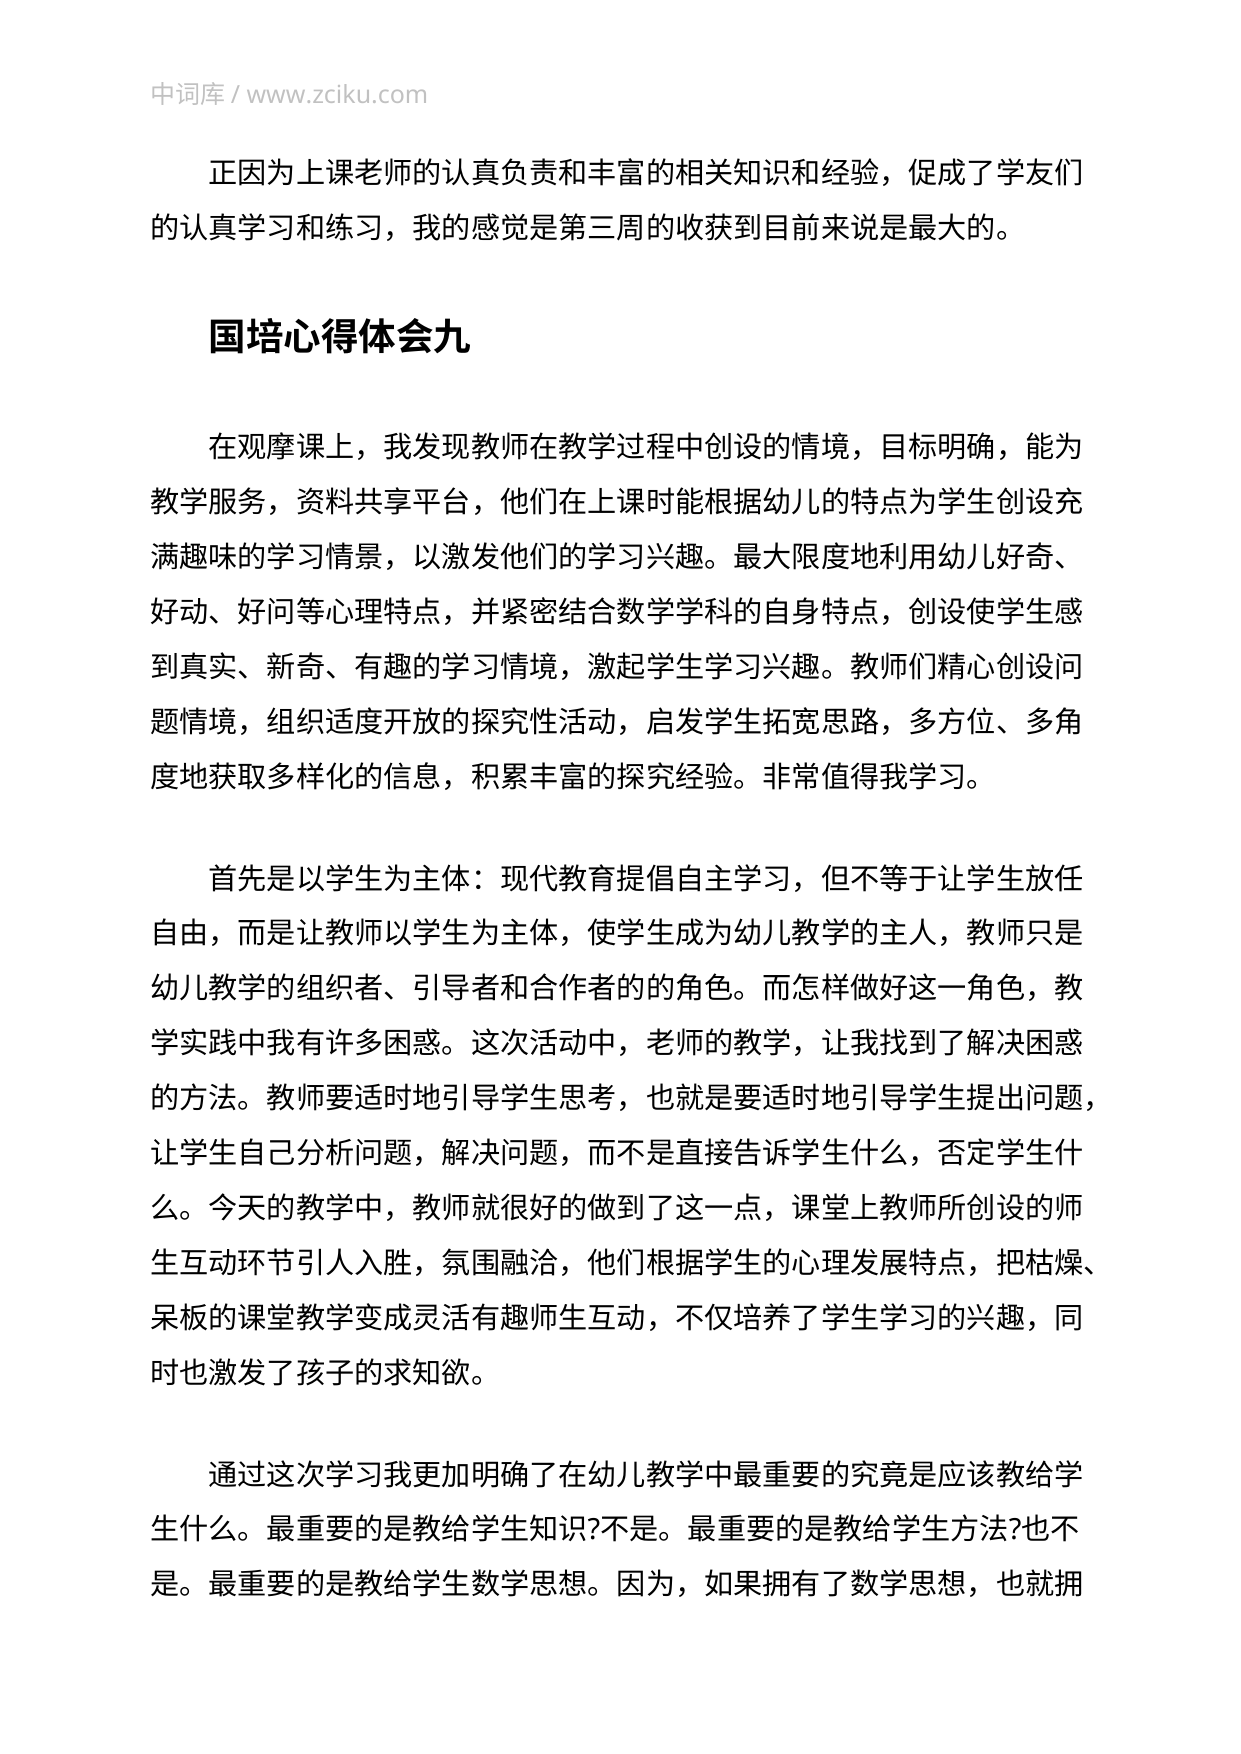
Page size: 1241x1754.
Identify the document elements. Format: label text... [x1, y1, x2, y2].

text 首先是以学生为主体：现代教育提倡自主学习，但不等于让学生放任自由，而是让教师以学生为主体，使学生成为幼儿教学的主人，教师只是幼儿教学的组织者、引导者和合作者的的角色。而怎样做好这一角色，教学实践中我有许多困惑。这次活动中，老师的教学，让我找到了解决困惑的方法。教师要适时地引导学生思考，也就是要适时地引导学生提出问题，让学生自己分析问题，解决问题，而不是直接告诉学生什么，否定学生什么。今天的教学中，教师就很好的做到了这一点，课堂上教师所创设的师生互动环节引人入胜，氛围融洽，他们根据学生的心理发展特点，把枯燥、呆板的课堂教学变成灵活有趣师生互动，不仅培养了学生学习的兴趣，同时也激发了孩子的求知欲。 [150, 855, 1090, 1392]
text 在观摩课上，我发现教师在教学过程中创设的情境，目标明确，能为教学服务，资料共享平台，他们在上课时能根据幼儿的特点为学生创设充满趣味的学习情景，以激发他们的学习兴趣。最大限度地利用幼儿好奇、好动、好问等心理特点，并紧密结合数学学科的自身特点，创设使学生感到真实、新奇、有趣的学习情境，激起学生学习兴趣。教师们精心创设问题情境，组织适度开放的探究性活动，启发学生拓宽思路，多方位、多角度地获取多样化的信息，积累丰富的探究经验。非常值得我学习。 [150, 424, 1090, 796]
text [150, 1451, 1090, 1603]
text 正因为上课老师的认真负责和丰富的相关知识和经验，促成了学友们的认真学习和练习，我的感觉是第三周的收获到目前来说是最大的。 [150, 150, 1090, 247]
text 国培心得体会九 [150, 307, 1090, 361]
